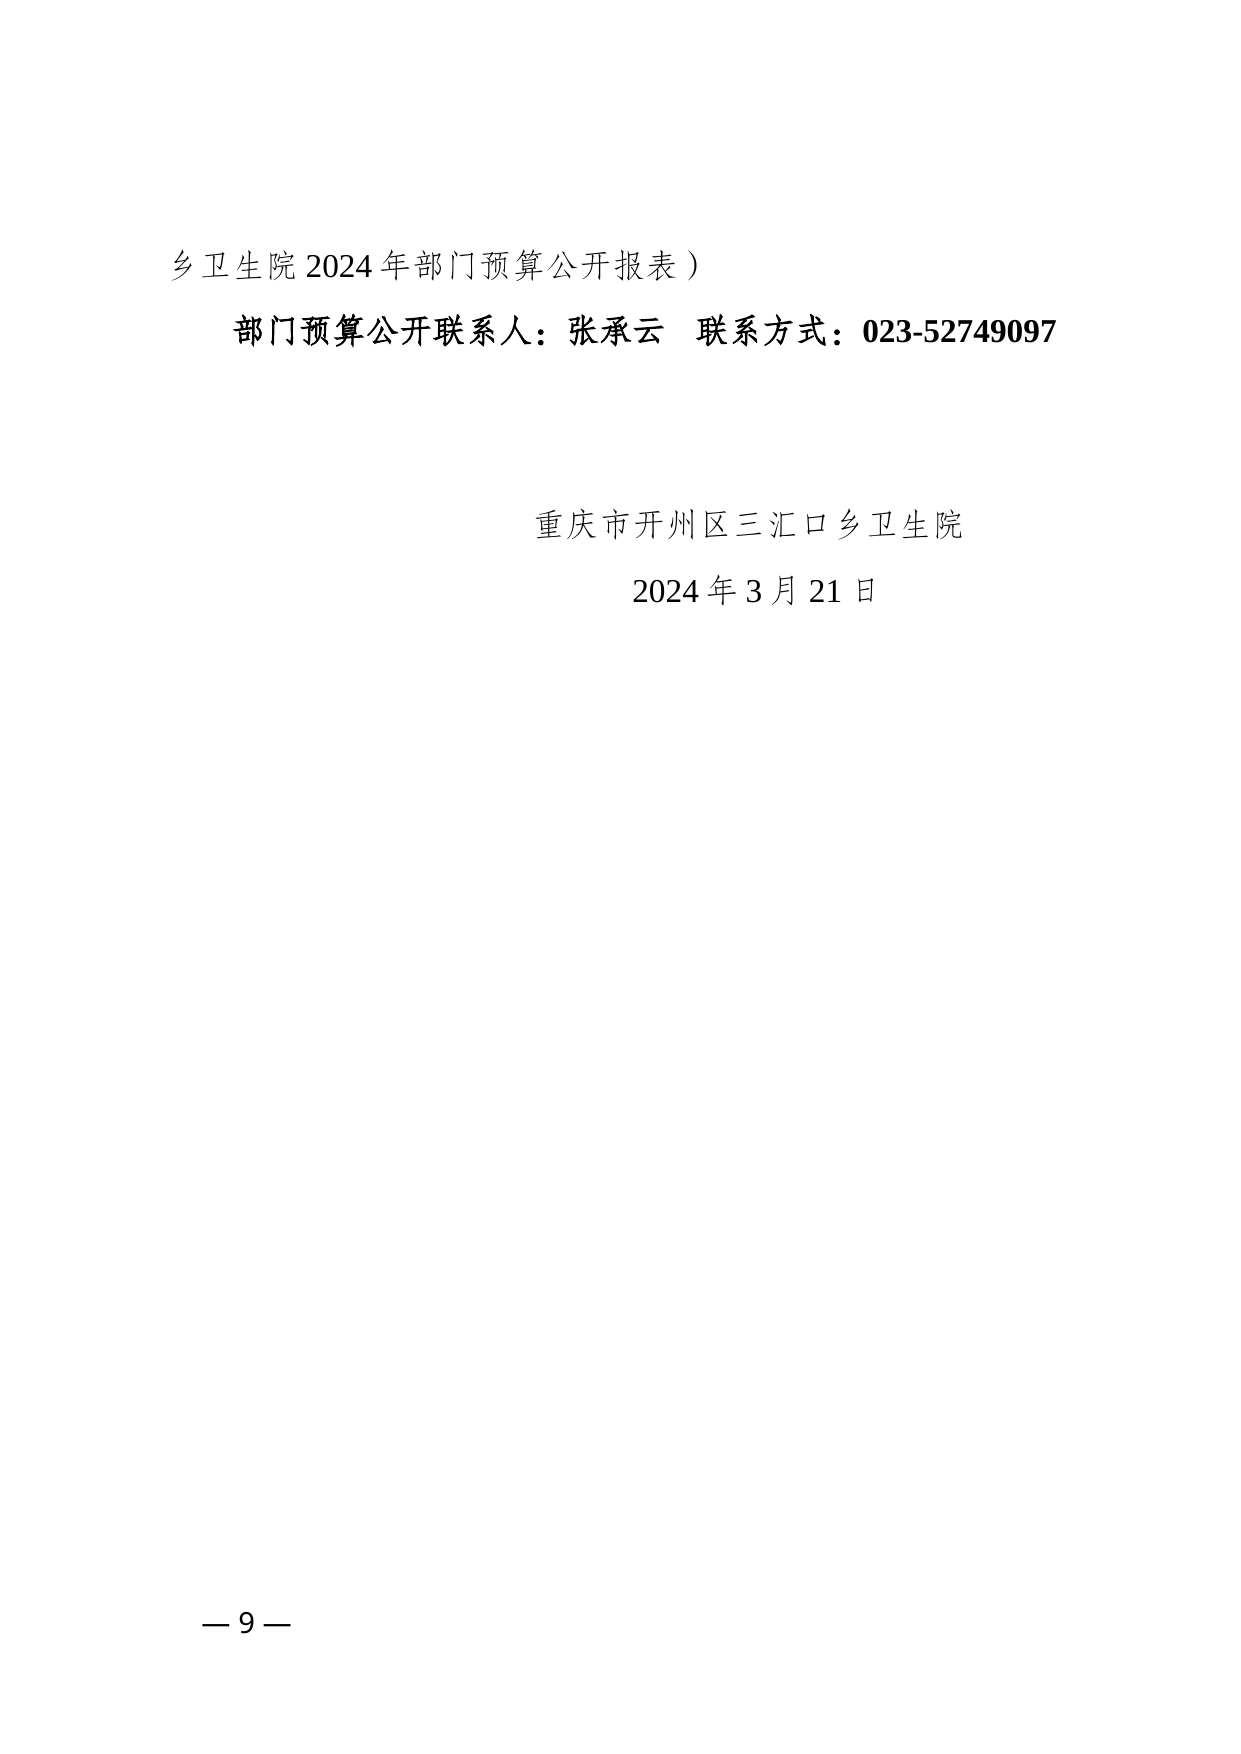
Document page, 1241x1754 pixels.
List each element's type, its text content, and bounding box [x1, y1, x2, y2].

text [165, 233, 1087, 298]
text 重庆市开州区三汇口乡卫生院 [165, 493, 1087, 558]
text 部门预算公开联系人：张承云 联系方式：023-52749097 [165, 298, 1087, 363]
text 2024年3月21日 [165, 558, 1087, 623]
